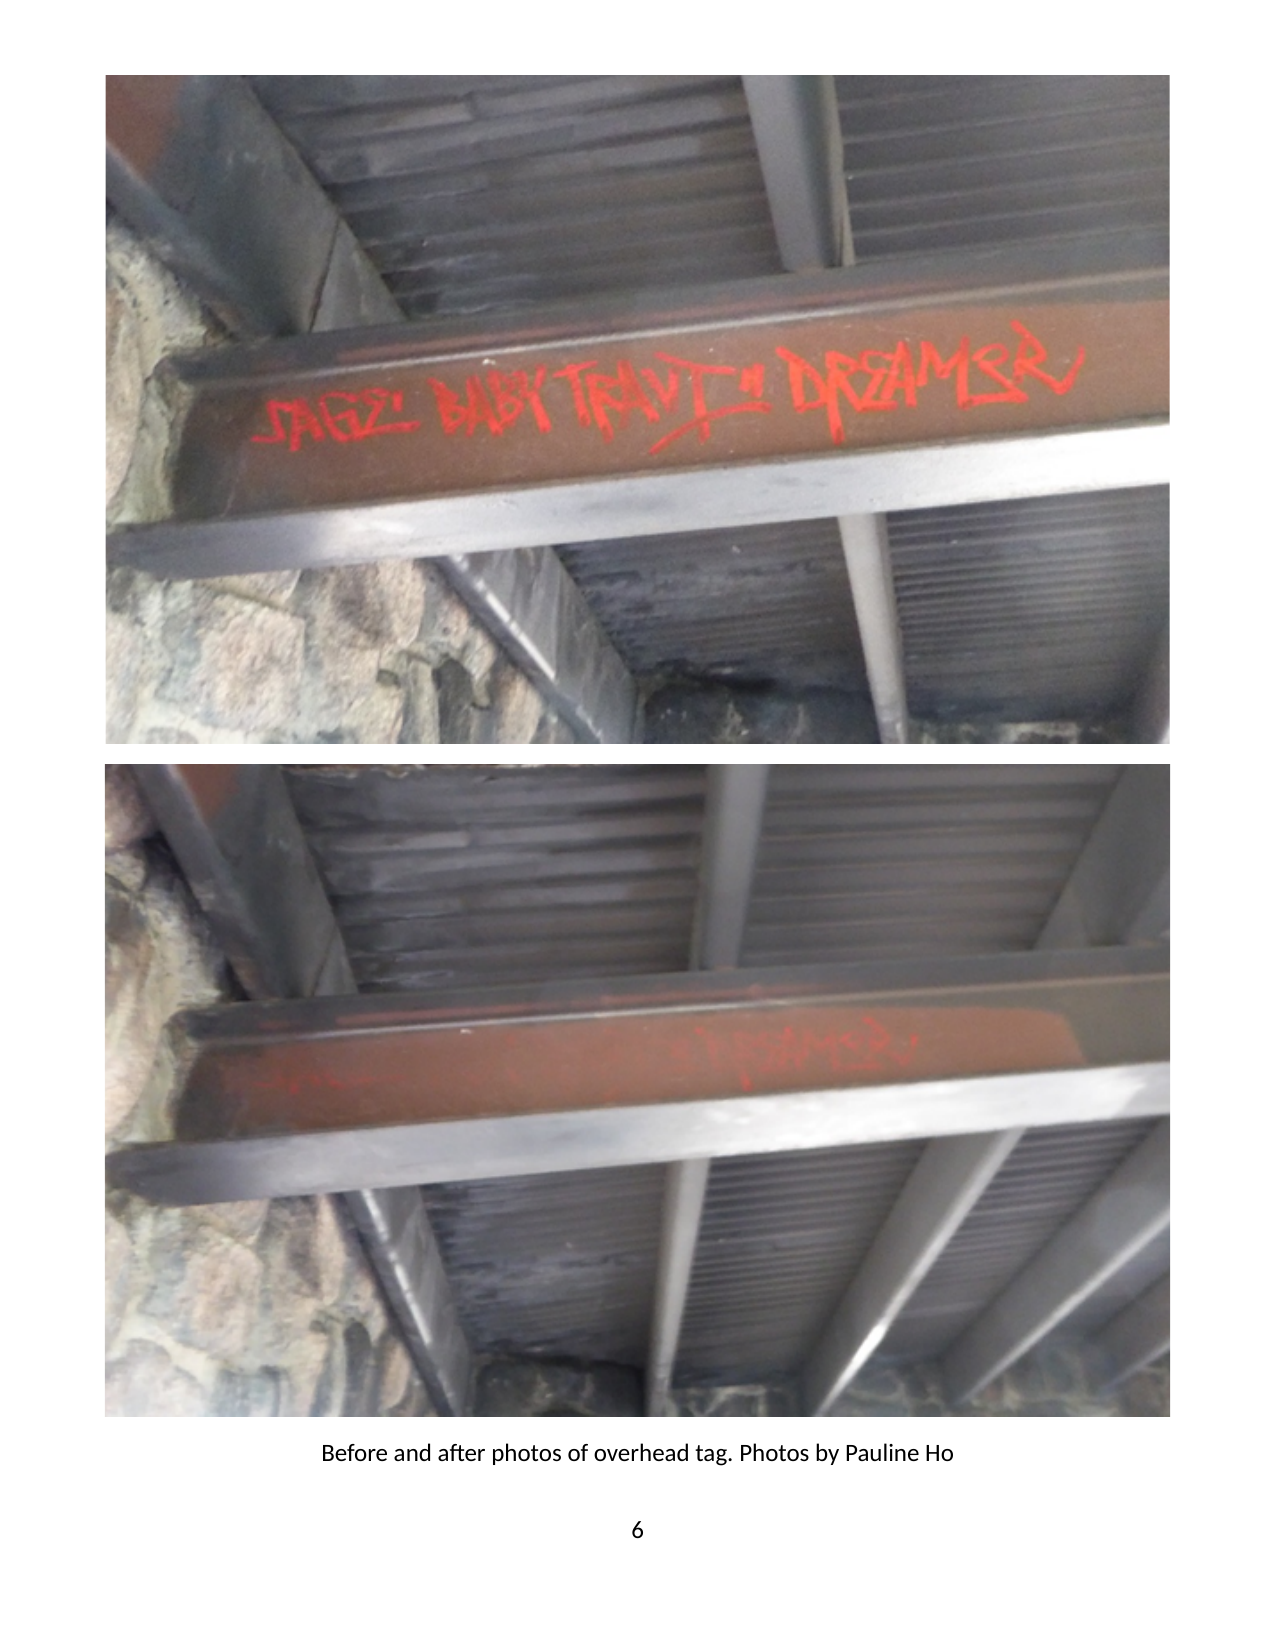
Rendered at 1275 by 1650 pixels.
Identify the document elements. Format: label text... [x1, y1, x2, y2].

picture [104, 764, 1171, 1417]
picture [105, 75, 1170, 744]
text Before and after photos of overhead tag. Photos by Pauline Ho [75, 1437, 1200, 1468]
